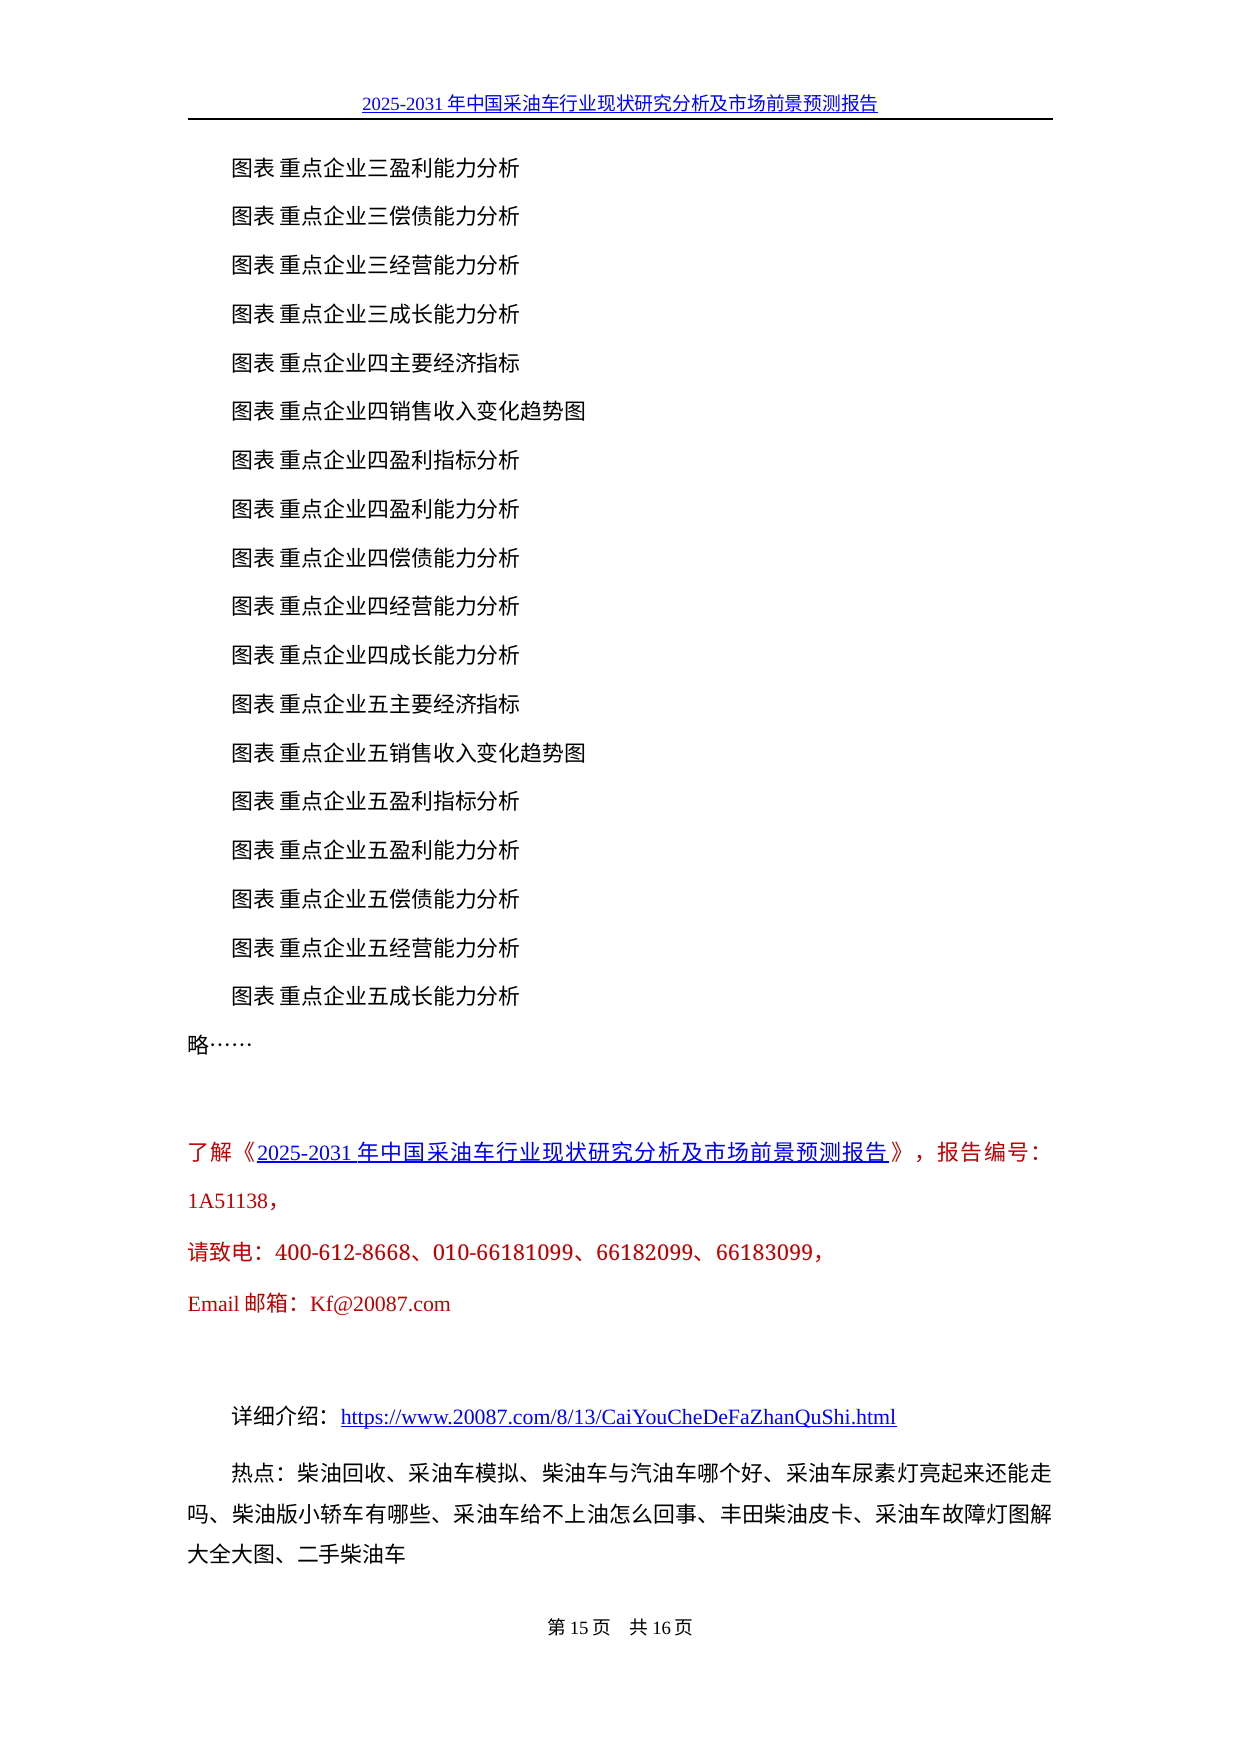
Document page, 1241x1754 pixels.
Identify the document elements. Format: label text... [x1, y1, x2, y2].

text 了解《2025-2031年中国采油车行业现状研究分析及市场前景预测报告》，报告编号：1A51138， [187, 1134, 1053, 1215]
text 详细介绍：https://www.20087.com/8/13/CaiYouCheDeFaZhanQuShi.html [187, 1399, 1053, 1431]
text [187, 150, 1053, 1060]
text Email邮箱：Kf@20087.com [187, 1286, 1053, 1318]
text 热点：柴油回收、采油车模拟、柴油车与汽油车哪个好、采油车尿素灯亮起来还能走吗、柴油版小轿车有哪些、采油车给不上油怎么回事、丰田柴油皮卡、采油车故障灯图解大全大图、二手柴油车 [187, 1456, 1053, 1569]
text 请致电：400-612-8668、010-66181099、66182099、66183099， [187, 1234, 1053, 1267]
